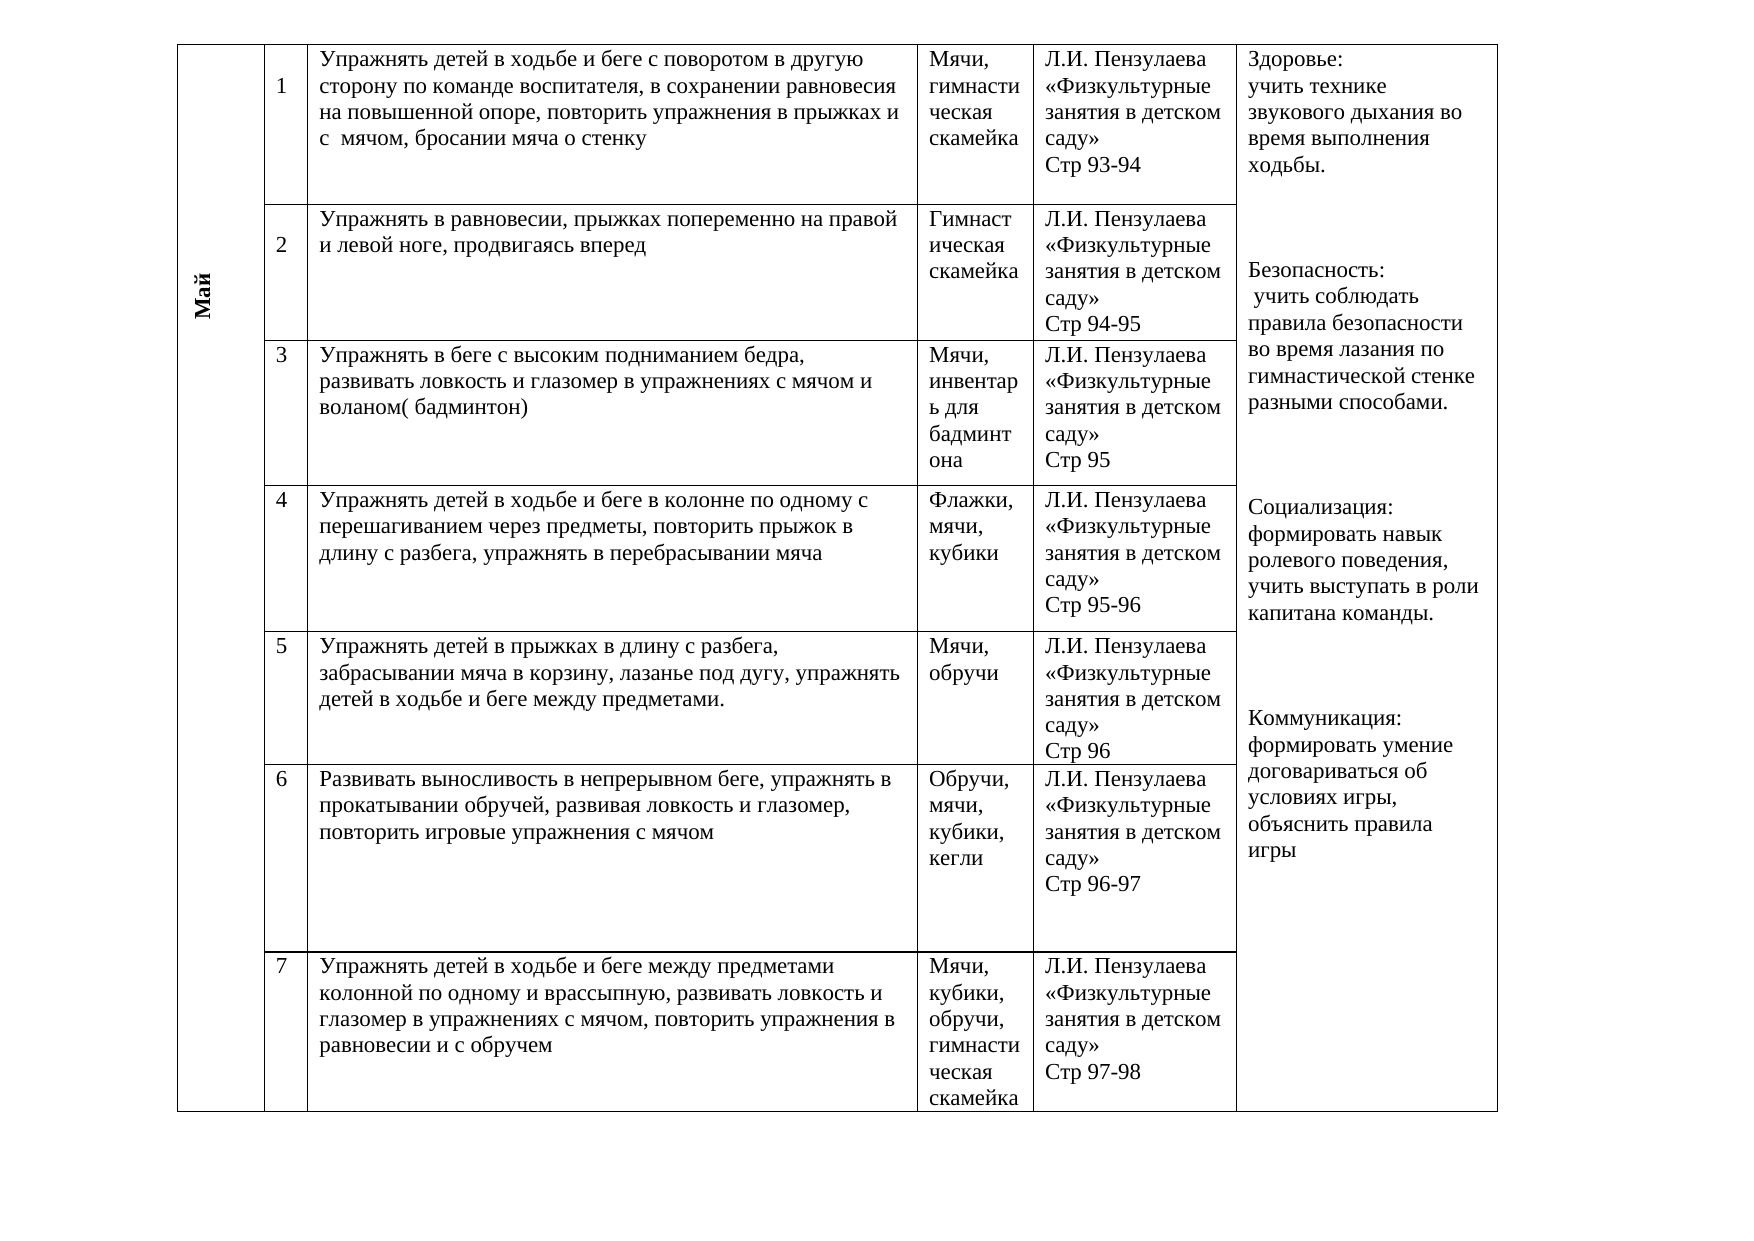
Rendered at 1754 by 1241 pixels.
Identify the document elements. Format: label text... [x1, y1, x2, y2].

table_header 1 [265, 45, 307, 203]
table_cell Л.И. Пензулаева «Физкультурные занятия в детском саду» Стр 95-96 [1034, 486, 1236, 631]
table_cell Флажки, мячи, кубики [918, 486, 1033, 631]
table_cell Упражнять детей в ходьбе и беге в колонне по одному с перешагиванием через предметы, повторить прыжок в длину с разбега, упражнять в перебрасывании мяча [308, 486, 917, 631]
table_cell Мячи, кубики, обручи, гимнастическая скамейка [918, 953, 1033, 1111]
table_cell Гимнастическая скамейка [918, 205, 1033, 340]
table_cell 3 [265, 341, 307, 485]
table_cell Упражнять детей в прыжках в длину с разбега, забрасывании мяча в корзину, лазанье под дугу, упражнять детей в ходьбе и беге между предметами. [308, 632, 917, 764]
table_cell Упражнять детей в ходьбе и беге между предметами колонной по одному и врассыпную, развивать ловкость и глазомер в упражнениях с мячом, повторить упражнения в равновесии и с обручем [308, 953, 917, 1111]
table_cell Л.И. Пензулаева «Физкультурные занятия в детском саду» Стр 96 [1034, 632, 1236, 764]
table_cell Обручи, мячи, кубики, кегли [918, 765, 1033, 951]
table_header Мячи, гимнастическая скамейка [918, 45, 1033, 203]
table_cell Л.И. Пензулаева «Физкультурные занятия в детском саду» Стр 95 [1034, 341, 1236, 485]
table_cell Развивать выносливость в непрерывном беге, упражнять в прокатывании обручей, развивая ловкость и глазомер, повторить игровые упражнения с мячом [308, 765, 917, 951]
table_cell Упражнять в равновесии, прыжках попеременно на правой и левой ноге, продвигаясь вперед [308, 205, 917, 340]
table_cell Л.И. Пензулаева «Физкультурные занятия в детском саду» Стр 96-97 [1034, 765, 1236, 951]
table_cell 6 [265, 765, 307, 951]
table_cell 7 [265, 953, 307, 1111]
table_cell Мячи, инвентарь для бадминтона [918, 341, 1033, 485]
table_header Л.И. Пензулаева «Физкультурные занятия в детском саду» Стр 93-94 [1034, 45, 1236, 203]
table_cell 4 [265, 486, 307, 631]
table_header Здоровье: учить технике звукового дыхания во время выполнения ходьбы. Безопасность: учить соблюдать правила безопасности во время лазания по гимнастической стенке разными способами. Социализация: формировать навык ролевого поведения, учить выступать в роли капитана команды. Коммуникация: формировать умение договариваться об условиях игры, объяснить правила игры [1237, 45, 1497, 1111]
table_cell Упражнять в беге с высоким подниманием бедра, развивать ловкость и глазомер в упражнениях с мячом и воланом( бадминтон) [308, 341, 917, 485]
table_header Упражнять детей в ходьбе и беге с поворотом в другую сторону по команде воспитателя, в сохранении равновесия на повышенной опоре, повторить упражнения в прыжках и с мячом, бросании мяча о стенку [308, 45, 917, 203]
table_header Май [178, 45, 264, 1111]
table_cell Л.И. Пензулаева «Физкультурные занятия в детском саду» Стр 97-98 [1034, 953, 1236, 1111]
table_cell 5 [265, 632, 307, 764]
table_cell 2 [265, 205, 307, 340]
table_cell Л.И. Пензулаева «Физкультурные занятия в детском саду» Стр 94-95 [1034, 205, 1236, 340]
table_cell Мячи, обручи [918, 632, 1033, 764]
